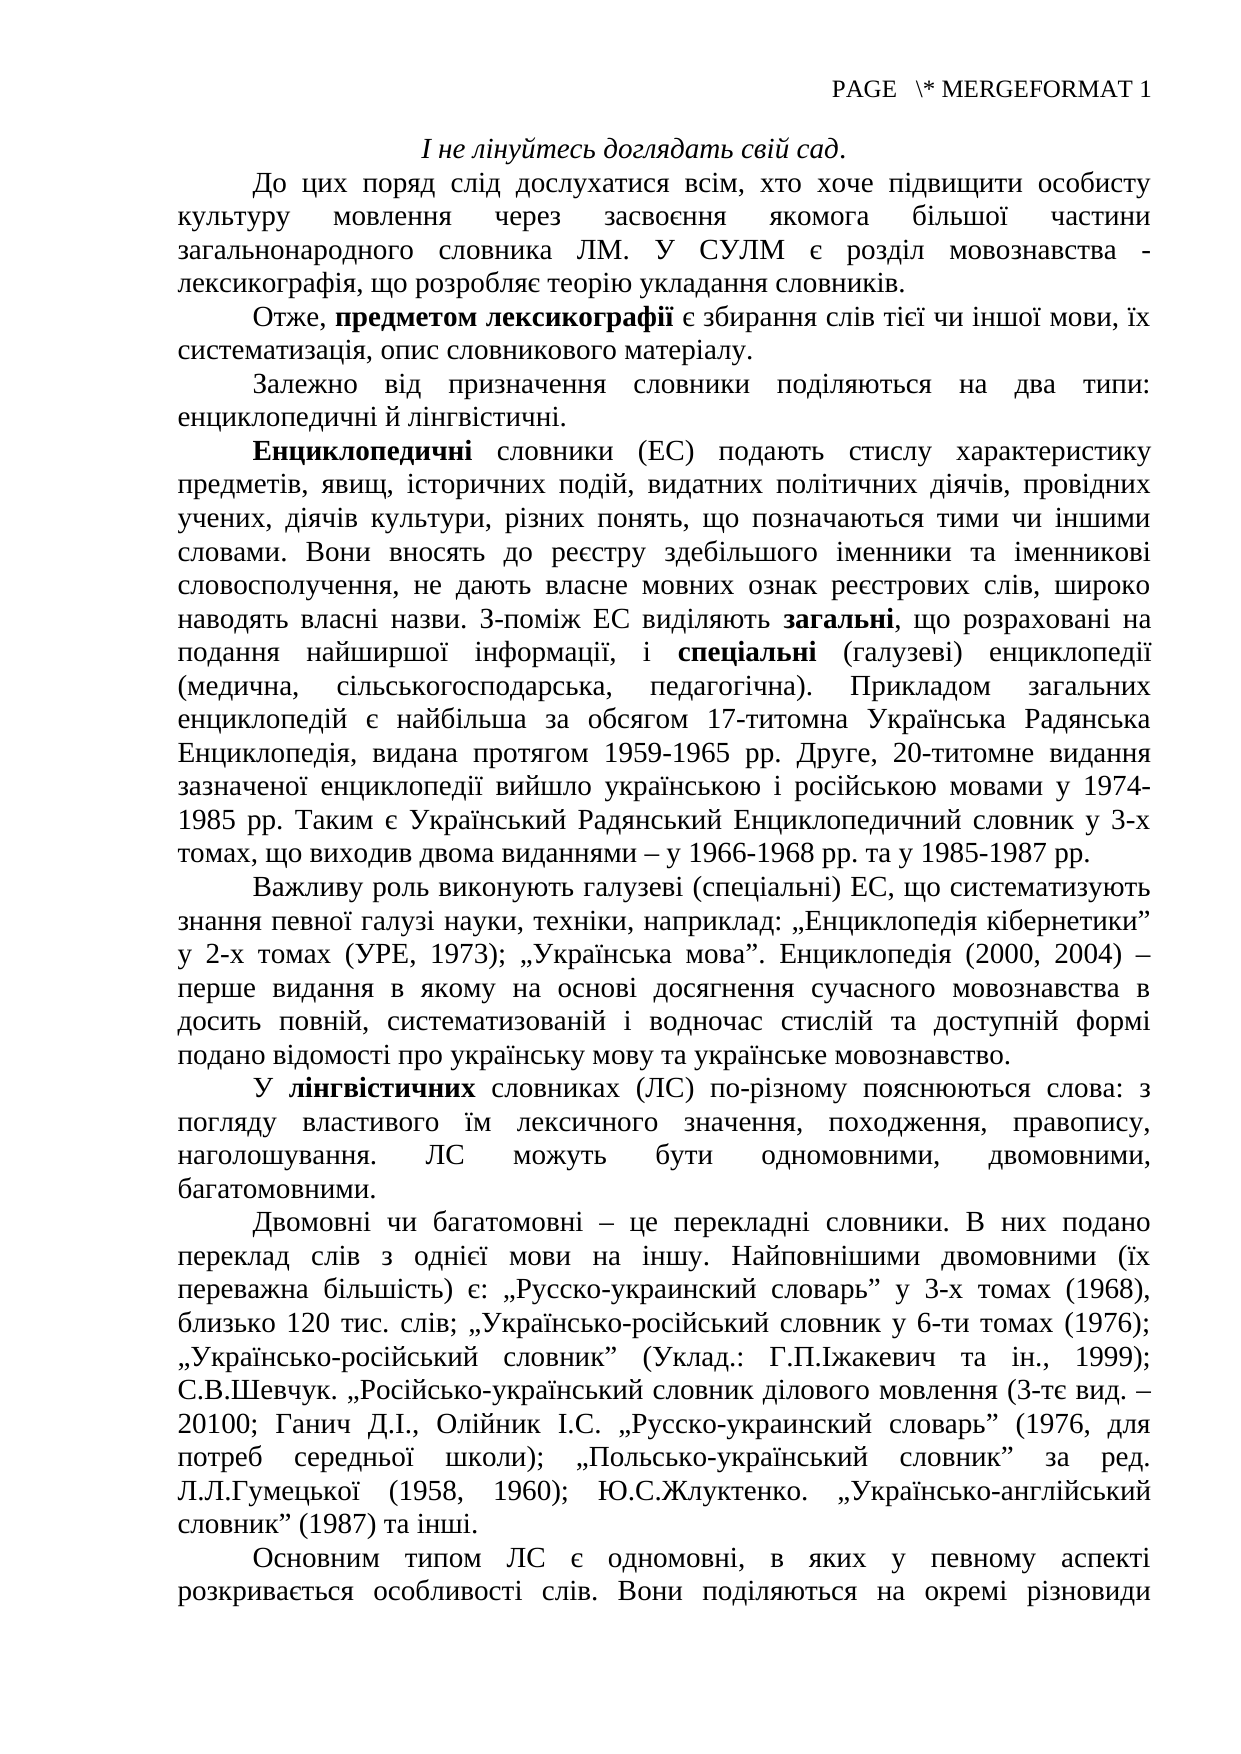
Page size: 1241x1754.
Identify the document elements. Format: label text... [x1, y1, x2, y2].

text І не лінуйтесь доглядать свій сад. [177, 131, 1152, 165]
text Енциклопедичні словники (ЕС) подають стислу характеристику предметів, явищ, історичних подій, видатних політичних діячів, провідних учених, діячів культури, різних понять, що позначаються тими чи іншими словами. Вони вносять до реєстру здебільшого іменники та іменникові словосполучення, не дають власне мовних ознак реєстрових слів, широко наводять власні назви. З-поміж ЕС виділяють загальні, що розраховані на подання найширшої інформації, і спеціальні (галузеві) енциклопедії (медична, сільськогосподарська, педагогічна). Прикладом загальних енциклопедій є найбільша за обсягом 17-титомна Українська Радянська Енциклопедія, видана протягом 1959-1965 рр. Друге, 20-титомне видання зазначеної енциклопедії вийшло українською і російською мовами у 1974-1985 рр. Таким є Український Радянський Енциклопедичний словник у 3-х томах, що виходив двома виданнями – у 1966-1968 рр. та у 1985-1987 рр. [177, 433, 1152, 869]
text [177, 1540, 1152, 1607]
text Двомовні чи багатомовні – це перекладні словники. В них подано переклад слів з однієї мови на іншу. Найповнішими двомовними (їх переважна більшість) є: „Русско-украинский словарь” у 3-х томах (1968), близько 120 тис. слів; „Українсько-російський словник у 6-ти томах (1976); „Українсько-російський словник” (Уклад.: Г.П.Іжакевич та ін., 1999); С.В.Шевчук. „Російсько-український словник ділового мовлення (3-тє вид. – 20100; Ганич Д.І., Олійник І.С. „Русско-украинский словарь” (1976, для потреб середньої школи); „Польсько-український словник” за ред. Л.Л.Гумецької (1958, 1960); Ю.С.Жлуктенко. „Українсько-англійський словник” (1987) та інші. [177, 1204, 1152, 1540]
text Важливу роль виконують галузеві (спеціальні) ЕС, що систематизують знання певної галузі науки, техніки, наприклад: „Енциклопедія кібернетики” у 2-х томах (УРЕ, 1973); „Українська мова”. Енциклопедія (2000, 2004) – перше видання в якому на основі досягнення сучасного мовознавства в досить повній, систематизованій і водночас стислій та доступній формі подано відомості про українську мову та українське мовознавство. [177, 869, 1152, 1070]
text До цих поряд слід дослухатися всім, хто хоче підвищити особисту культуру мовлення через засвоєння якомога більшої частини загальнонародного словника ЛМ. У СУЛМ є розділ мовознавства - лексикографія, що розробляє теорію укладання словників. [177, 165, 1152, 299]
text У лінгвістичних словниках (ЛС) по-різному пояснюються слова: з погляду властивого їм лексичного значення, походження, правопису, наголошування. ЛС можуть бути одномовними, двомовними, багатомовними. [177, 1070, 1152, 1204]
text Залежно від призначення словники поділяються на два типи: енциклопедичні й лінгвістичні. [177, 366, 1152, 433]
text Отже, предметом лексикографії є збирання слів тієї чи іншої мови, їх систематизація, опис словникового матеріалу. [177, 299, 1152, 366]
